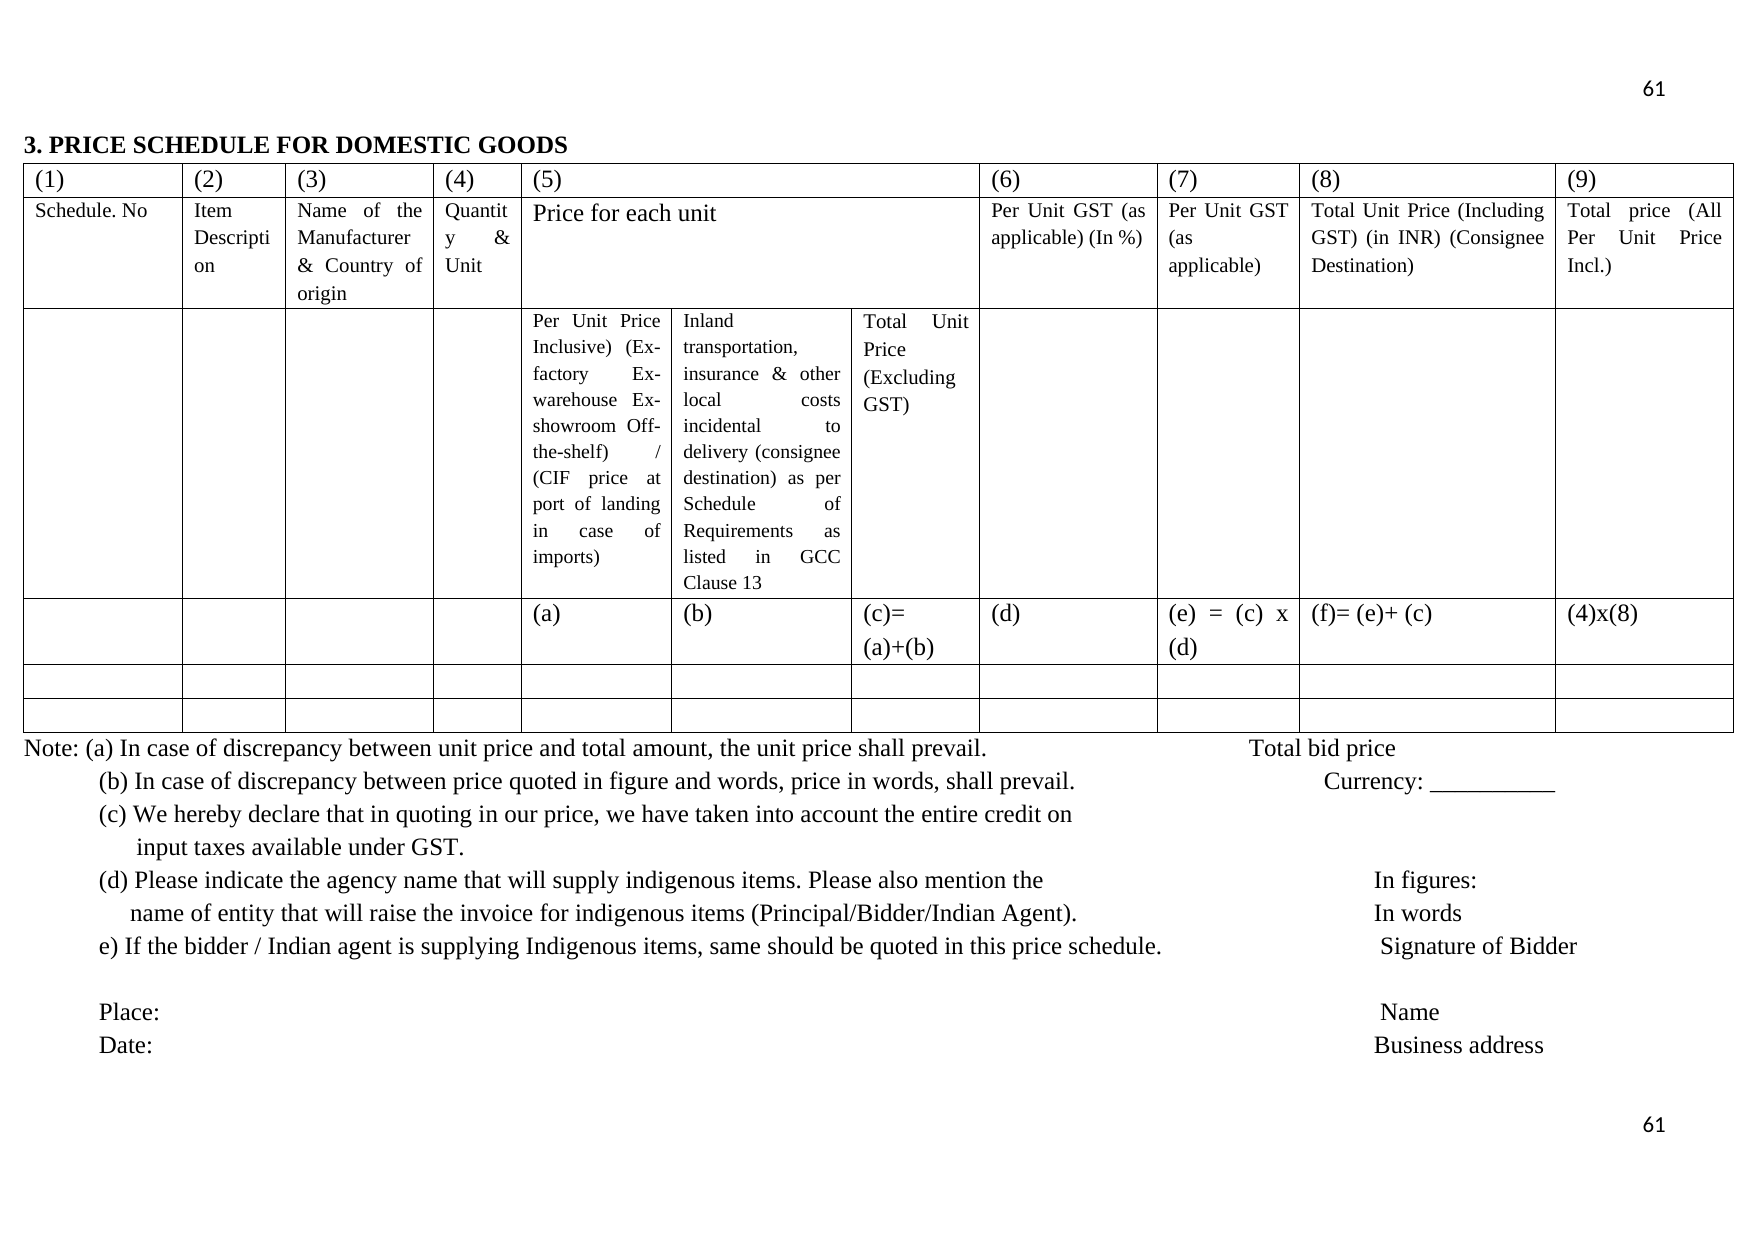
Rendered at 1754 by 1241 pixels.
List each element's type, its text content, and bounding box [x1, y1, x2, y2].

table_cell [286, 309, 433, 597]
table_cell [980, 665, 1157, 698]
table_cell [434, 599, 521, 664]
text 3. PRICE SCHEDULE FOR DOMESTIC GOODS [24, 130, 1665, 159]
table_cell (4)x(8) [1556, 599, 1733, 664]
text (c) We hereby declare that in quoting in our price, we have taken into account the entire credit on [24, 799, 1665, 828]
table_cell (c)= (a)+(b) [852, 599, 979, 664]
table_cell (f)= (e)+ (c) [1300, 599, 1555, 664]
table_header (7) [1158, 164, 1299, 197]
table_cell [183, 665, 285, 698]
table_cell (b) [672, 599, 851, 664]
table_cell [286, 665, 433, 698]
table_header (6) [980, 164, 1157, 197]
table_cell [1300, 699, 1555, 732]
table_cell Price for each unit [522, 198, 979, 308]
table_cell [24, 309, 182, 597]
table_cell [1300, 665, 1555, 698]
table_header (9) [1556, 164, 1733, 197]
table_cell Per Unit GST (as applicable) [1158, 198, 1299, 308]
table_cell [1158, 309, 1299, 597]
table_cell Per Unit GST (as applicable) (In %) [980, 198, 1157, 308]
table_cell [183, 309, 285, 597]
table_cell [24, 599, 182, 664]
table_cell [24, 699, 182, 732]
text e) If the bidder / Indian agent is supplying Indigenous items, same should be quoted in this price schedule. Signature of Bidder [24, 931, 1665, 960]
table_cell [852, 665, 979, 698]
text Date: Business address [24, 1031, 1665, 1059]
table_cell [672, 665, 851, 698]
table_cell [1300, 309, 1555, 597]
table_cell Inland transportation, insurance & other local costs incidental to delivery (consignee destination) as per Schedule of Requirements as listed in GCC Clause 13 [672, 309, 851, 597]
table_cell [522, 699, 671, 732]
table_cell [522, 665, 671, 698]
table_cell [1556, 699, 1733, 732]
table_cell [1158, 699, 1299, 732]
table_header (2) [183, 164, 285, 197]
table_cell [672, 699, 851, 732]
table_cell Total Unit Price (Excluding GST) [852, 309, 979, 597]
table_header (1) [24, 164, 182, 197]
table_cell Per Unit Price Inclusive) (Ex-factory Ex-warehouse Ex-showroom Off-the-shelf) / (CIF price at port of landing in case of imports) [522, 309, 671, 597]
text Note: (a) In case of discrepancy between unit price and total amount, the unit price shall prevail. Total bid price [24, 733, 1665, 762]
text input taxes available under GST. [99, 832, 1665, 861]
table_cell [286, 699, 433, 732]
text name of entity that will raise the invoice for indigenous items (Principal/Bidder/Indian Agent). In words [24, 898, 1665, 927]
table_cell [434, 309, 521, 597]
table_cell (a) [522, 599, 671, 664]
table_cell [286, 599, 433, 664]
table_cell (e) = (c) x (d) [1158, 599, 1299, 664]
table_header (3) [286, 164, 433, 197]
table_header (8) [1300, 164, 1555, 197]
table_cell [980, 699, 1157, 732]
table_cell [183, 599, 285, 664]
table_cell [1158, 665, 1299, 698]
table_cell [852, 699, 979, 732]
table_cell [24, 665, 182, 698]
table_header (5) [522, 164, 979, 197]
table_cell [1556, 665, 1733, 698]
table_cell [980, 309, 1157, 597]
table_cell (d) [980, 599, 1157, 664]
text Place: Name [24, 997, 1665, 1026]
table_cell Name of the Manufacturer & Country of origin [286, 198, 433, 308]
table_cell Schedule. No [24, 198, 182, 308]
table_header (4) [434, 164, 521, 197]
text (d) Please indicate the agency name that will supply indigenous items. Please also mention the In figures: [24, 865, 1665, 894]
table_cell [183, 699, 285, 732]
table_cell Total price (All Per Unit Price Incl.) [1556, 198, 1733, 308]
table_cell Item Description [183, 198, 285, 308]
text (b) In case of discrepancy between price quoted in figure and words, price in words, shall prevail. Currency: __________ [24, 766, 1665, 795]
table_cell [1556, 309, 1733, 597]
table_cell Total Unit Price (Including GST) (in INR) (Consignee Destination) [1300, 198, 1555, 308]
table_cell Quantity & Unit [434, 198, 521, 308]
table_cell [434, 665, 521, 698]
table_cell [434, 699, 521, 732]
